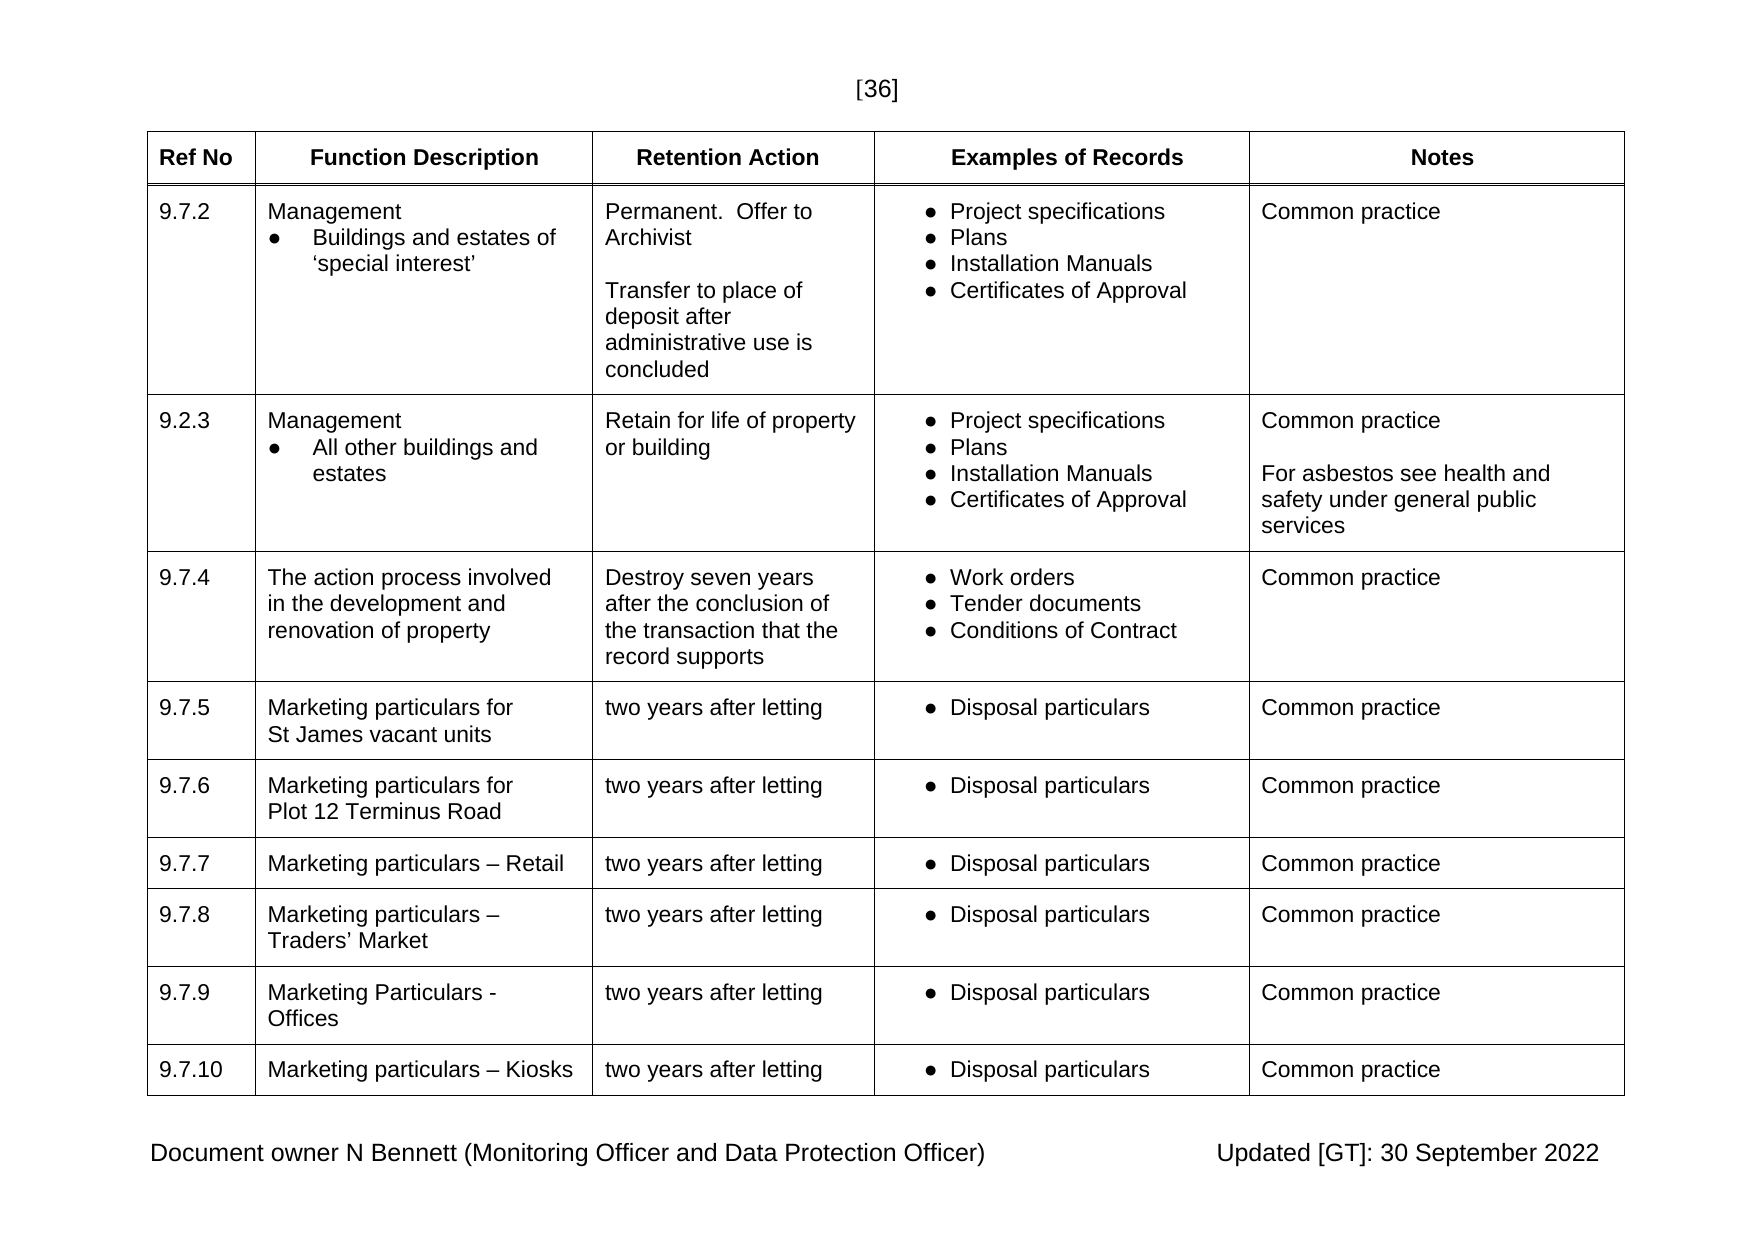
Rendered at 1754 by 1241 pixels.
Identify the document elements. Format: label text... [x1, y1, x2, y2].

table_cell 9.7.2 [148, 186, 255, 394]
table_cell 9.7.5 [148, 682, 255, 759]
table_cell Marketing particulars for Plot 12 Terminus Road [256, 760, 592, 837]
table_cell Management ● All other buildings and estates [256, 395, 592, 551]
table_header Ref No [148, 132, 255, 182]
table_cell ● Work orders ● Tender documents ● Conditions of Contract [875, 552, 1249, 681]
table_cell Management ● Buildings and estates of ‘special interest’ [256, 186, 592, 394]
table_cell Marketing Particulars - Offices [256, 967, 592, 1043]
table_cell two years after letting [593, 838, 874, 888]
table_cell two years after letting [593, 889, 874, 966]
table_cell Common practice [1250, 1045, 1624, 1095]
table_cell Common practice [1250, 889, 1624, 966]
table_cell ● Disposal particulars [875, 967, 1249, 1043]
table_header Function Description [256, 132, 592, 182]
table_cell 9.2.3 [148, 395, 255, 551]
table_cell Marketing particulars – Kiosks [256, 1045, 592, 1095]
table_cell 9.7.4 [148, 552, 255, 681]
table_cell Common practice [1250, 760, 1624, 837]
table_cell two years after letting [593, 1045, 874, 1095]
table_cell Marketing particulars for St James vacant units [256, 682, 592, 759]
table_cell ● Project specifications ● Plans ● Installation Manuals ● Certificates of Approval [875, 395, 1249, 551]
table_cell Common practice [1250, 967, 1624, 1043]
table_cell Marketing particulars – Traders’ Market [256, 889, 592, 966]
table_cell two years after letting [593, 682, 874, 759]
table_cell two years after letting [593, 760, 874, 837]
table_cell ● Disposal particulars [875, 760, 1249, 837]
table_cell Permanent. Offer to Archivist Transfer to place of deposit after administrative use is concluded [593, 186, 874, 394]
table_cell ● Disposal particulars [875, 889, 1249, 966]
table_cell Common practice [1250, 186, 1624, 394]
table_cell 9.7.9 [148, 967, 255, 1043]
table_cell Common practice [1250, 682, 1624, 759]
table_cell Retain for life of property or building [593, 395, 874, 551]
table_cell The action process involved in the development and renovation of property [256, 552, 592, 681]
table_cell Marketing particulars – Retail [256, 838, 592, 888]
table_cell 9.7.8 [148, 889, 255, 966]
table_cell Destroy seven years after the conclusion of the transaction that the record supports [593, 552, 874, 681]
table_cell Common practice [1250, 838, 1624, 888]
table_cell Common practice [1250, 552, 1624, 681]
table_cell ● Disposal particulars [875, 838, 1249, 888]
table_cell 9.7.10 [148, 1045, 255, 1095]
table_header Notes [1250, 132, 1624, 182]
table_cell Common practice For asbestos see health and safety under general public services [1250, 395, 1624, 551]
table_cell ● Project specifications ● Plans ● Installation Manuals ● Certificates of Approval [875, 186, 1249, 394]
table_header Retention Action [593, 132, 874, 182]
table_cell two years after letting [593, 967, 874, 1043]
table_cell ● Disposal particulars [875, 682, 1249, 759]
table_cell 9.7.7 [148, 838, 255, 888]
table_header Examples of Records [875, 132, 1249, 182]
table_cell ● Disposal particulars [875, 1045, 1249, 1095]
table_cell 9.7.6 [148, 760, 255, 837]
